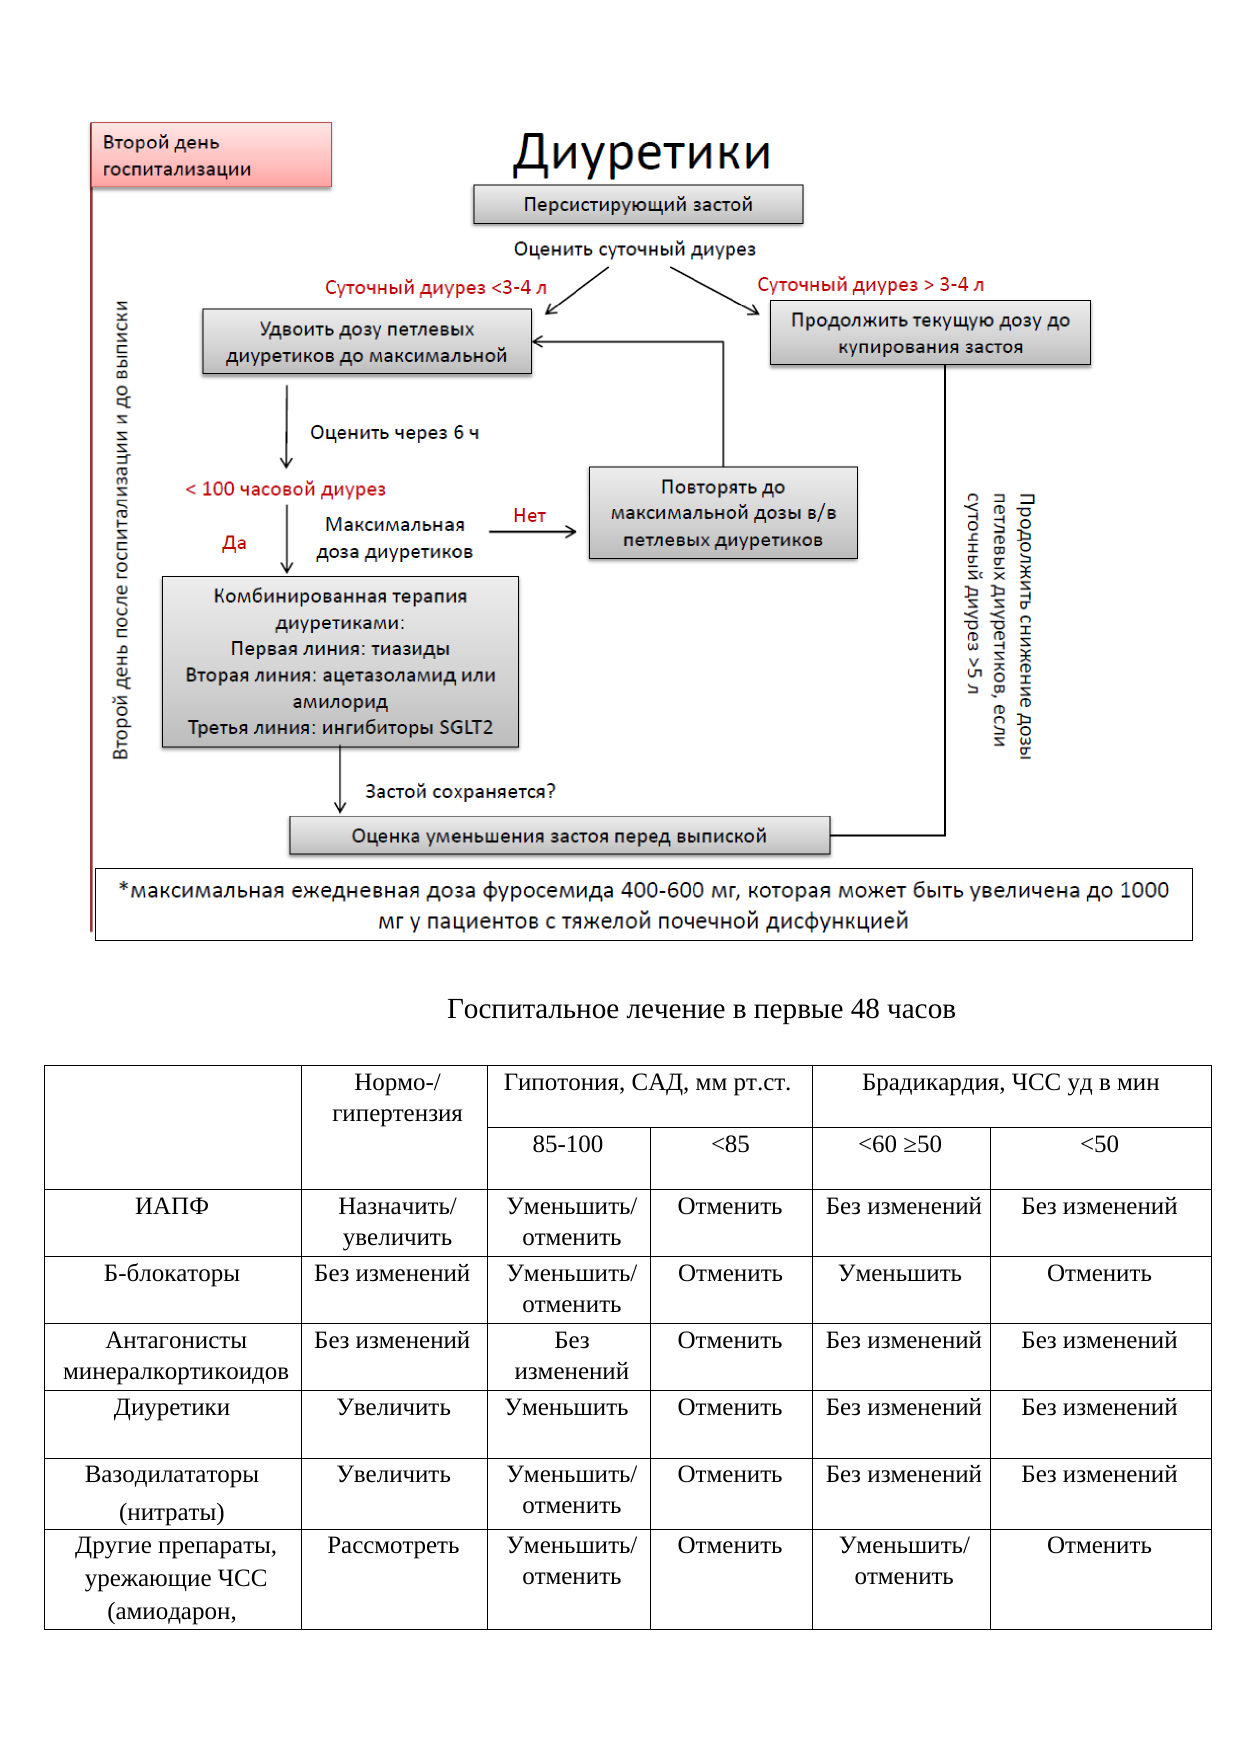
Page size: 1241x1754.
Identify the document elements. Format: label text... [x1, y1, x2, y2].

table_cell Без изменений [813, 1391, 990, 1457]
table_cell Без изменений [813, 1324, 990, 1390]
table_cell Уменьшить/ отменить [488, 1257, 650, 1323]
table_cell 85-100 [488, 1128, 650, 1189]
table_cell Без изменений [991, 1459, 1211, 1528]
table_cell Отменить [651, 1391, 812, 1457]
table_cell Отменить [651, 1530, 812, 1629]
table_cell <50 [991, 1128, 1211, 1189]
table_cell Без изменений [813, 1459, 990, 1528]
table_cell Отменить [991, 1257, 1211, 1323]
table_cell Уменьшить [813, 1257, 990, 1323]
table_cell Увеличить [302, 1391, 487, 1457]
table_header Гипотония, САД, мм рт.ст. [488, 1066, 812, 1127]
table_cell Вазодилататоры (нитраты) [45, 1459, 301, 1528]
table_cell Уменьшить/ отменить [488, 1530, 650, 1629]
table_cell Без изменений [813, 1190, 990, 1256]
table_cell Уменьшить/ отменить [813, 1530, 990, 1629]
table_cell Отменить [651, 1324, 812, 1390]
table_cell Уменьшить/ отменить [488, 1190, 650, 1256]
table_cell Б-блокаторы [45, 1257, 301, 1323]
table_cell Без изменений [302, 1324, 487, 1390]
table_cell Антагонисты минералкортикоидов [45, 1324, 301, 1390]
table_cell Уменьшить/ отменить [488, 1459, 650, 1528]
table_cell Отменить [991, 1530, 1211, 1629]
table_cell Без изменений [991, 1324, 1211, 1390]
text Госпитальное лечение в первые 48 часов [447, 991, 1153, 1025]
table_cell Без изменений [991, 1391, 1211, 1457]
table_cell <85 [651, 1128, 812, 1189]
table_cell <60 ≥50 [813, 1128, 990, 1189]
table_cell Уменьшить [488, 1391, 650, 1457]
table_cell Без изменений [302, 1257, 487, 1323]
table_cell Отменить [651, 1257, 812, 1323]
table_cell Назначить/ увеличить [302, 1190, 487, 1256]
table_cell Отменить [651, 1459, 812, 1528]
table_cell Другие препараты, урежающие ЧСС (амиодарон, [45, 1530, 301, 1629]
table_cell Диуретики [45, 1391, 301, 1457]
table_cell Без изменений [488, 1324, 650, 1390]
table_cell Рассмотреть [302, 1530, 487, 1629]
picture [80, 117, 1199, 945]
table_cell Увеличить [302, 1459, 487, 1528]
table_cell ИАПФ [45, 1190, 301, 1256]
table_header Брадикардия, ЧСС уд в мин [813, 1066, 1211, 1127]
table_cell Без изменений [991, 1190, 1211, 1256]
table_header [45, 1066, 301, 1189]
table_cell Отменить [651, 1190, 812, 1256]
table_header Нормо-/ гипертензия [302, 1066, 487, 1189]
